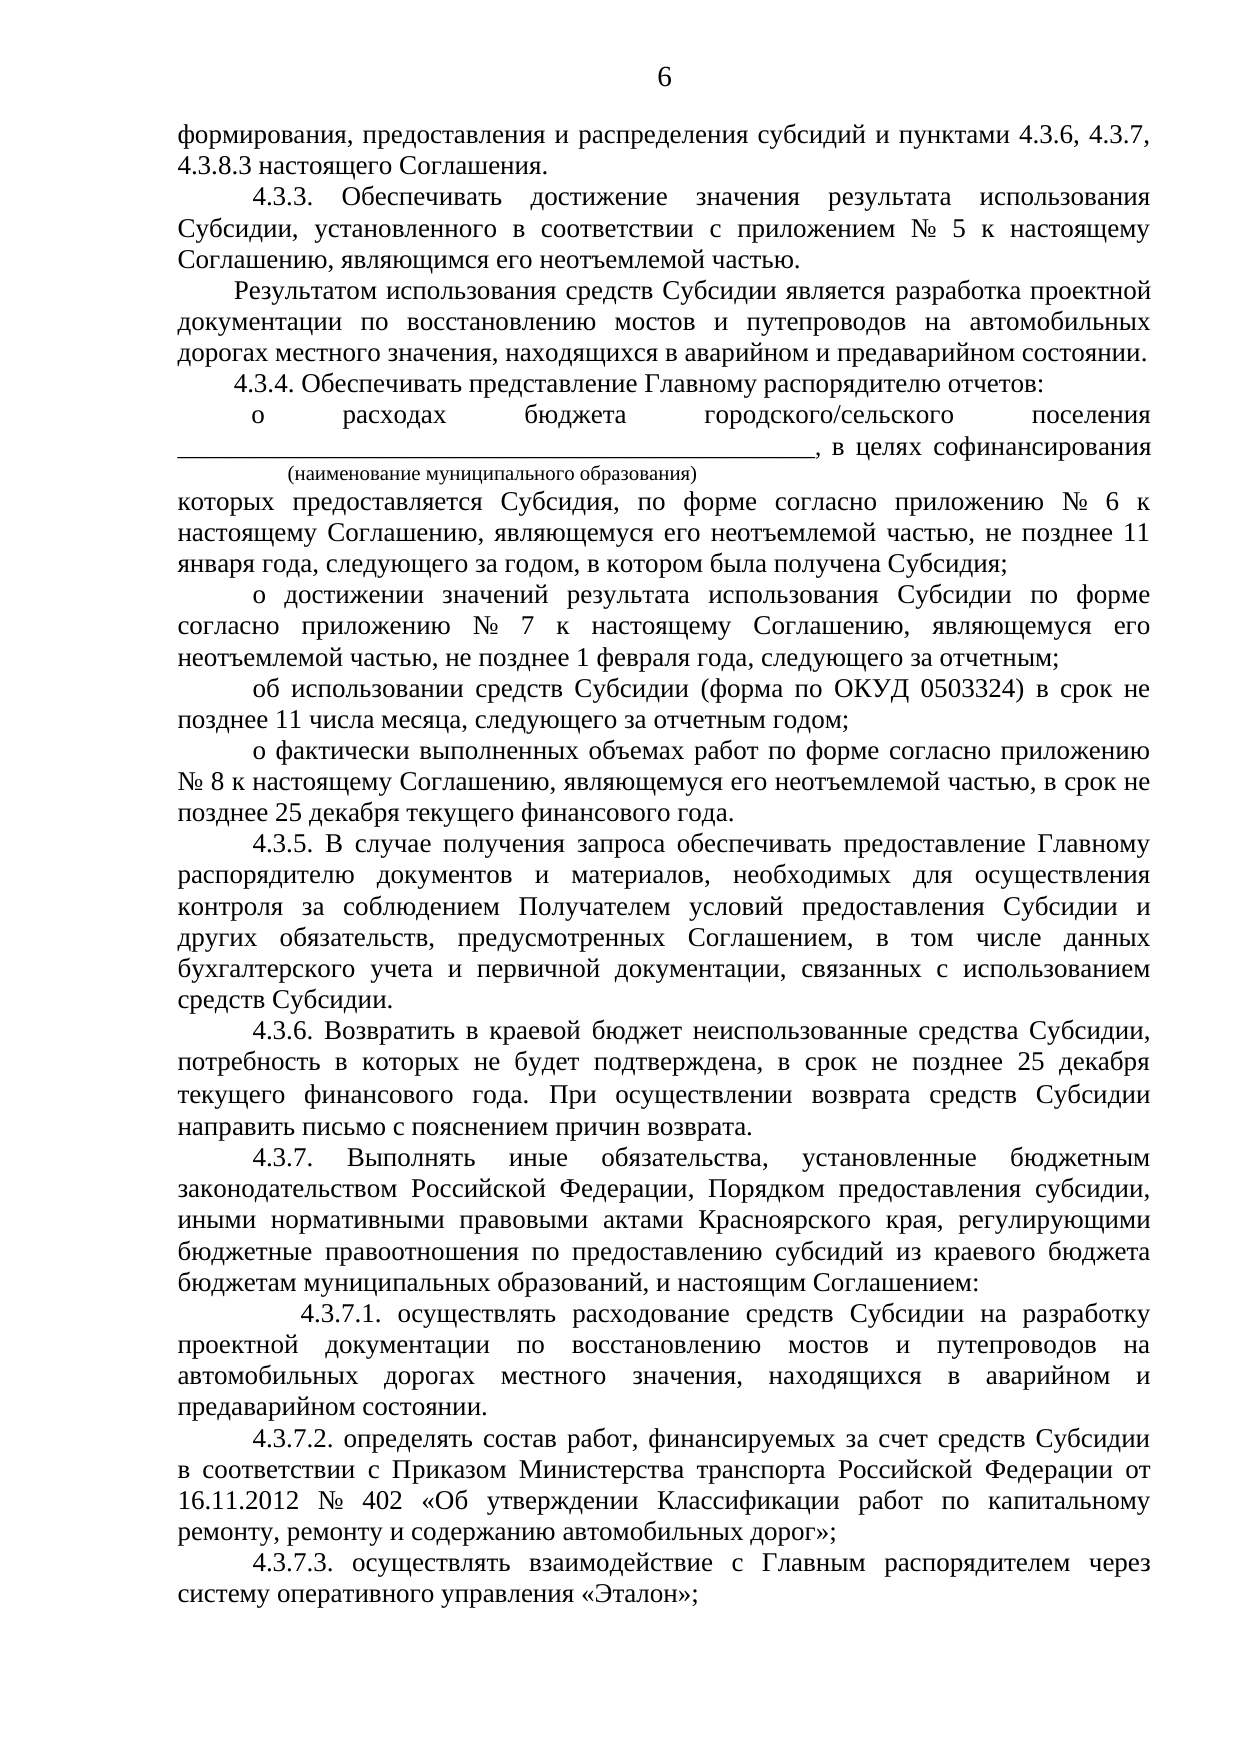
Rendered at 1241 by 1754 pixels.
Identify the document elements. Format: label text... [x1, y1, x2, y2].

text Результатом использования средств Субсидии является разработка проектной документации по восстановлению мостов и путепроводов на автомобильных дорогах местного значения, находящихся в аварийном и предаварийном состоянии. [177, 274, 1152, 367]
text 4.3.5. В случае получения запроса обеспечивать предоставление Главному распорядителю документов и материалов, необходимых для осуществления контроля за соблюдением Получателем условий предоставления Субсидии и других обязательств, предусмотренных Соглашением, в том числе данных бухгалтерского учета и первичной документации, связанных с использованием средств Субсидии. [177, 827, 1152, 1014]
text о расходах бюджета городского/сельского поселения ___________________________________________________, в целях софинансирования (наименование муниципального образования) [177, 398, 1152, 485]
text 4.3.7.2. определять состав работ, финансируемых за счет средств Субсидии в соответствии с Приказом Министерства транспорта Российской Федерации от 16.11.2012 № 402 «Об утверждении Классификации работ по капитальному ремонту, ремонту и содержанию автомобильных дорог»; [177, 1422, 1152, 1546]
text 4.3.6. Возвратить в краевой бюджет неиспользованные средства Субсидии, потребность в которых не будет подтверждена, в срок не позднее 25 декабря текущего финансового года. При осуществлении возврата средств Субсидии направить письмо с пояснением причин возврата. [177, 1014, 1152, 1141]
text о достижении значений результата использования Субсидии по форме согласно приложению № 7 к настоящему Соглашению, являющемуся его неотъемлемой частью, не позднее 1 февраля года, следующего за отчетным; [177, 578, 1152, 672]
text 4.3.7.3. осуществлять взаимодействие с Главным распорядителем через систему оперативного управления «Эталон»; [177, 1546, 1152, 1608]
text об использовании средств Субсидии (форма по ОКУД 0503324) в срок не позднее 11 числа месяца, следующего за отчетным годом; [177, 672, 1152, 734]
text 4.3.4. Обеспечивать представление Главному распорядителю отчетов: [177, 367, 1152, 398]
text 4.3.3. Обеспечивать достижение значения результата использования Субсидии, установленного в соответствии с приложением № 5 к настоящему Соглашению, являющимся его неотъемлемой частью. [177, 181, 1152, 274]
text о фактически выполненных объемах работ по форме согласно приложению № 8 к настоящему Соглашению, являющемуся его неотъемлемой частью, в срок не позднее 25 декабря текущего финансового года. [177, 734, 1152, 827]
text которых предоставляется Субсидия, по форме согласно приложению № 6 к настоящему Соглашению, являющемуся его неотъемлемой частью, не позднее 11 января года, следующего за годом, в котором была получена Субсидия; [177, 485, 1152, 578]
text 4.3.7. Выполнять иные обязательства, установленные бюджетным законодательством Российской Федерации, Порядком предоставления субсидии, иными нормативными правовыми актами Красноярского края, регулирующими бюджетные правоотношения по предоставлению субсидий из краевого бюджета бюджетам муниципальных образований, и настоящим Соглашением: [177, 1141, 1152, 1297]
text 4.3.7.1. осуществлять расходование средств Субсидии на разработку проектной документации по восстановлению мостов и путепроводов на автомобильных дорогах местного значения, находящихся в аварийном и предаварийном состоянии. [177, 1297, 1152, 1422]
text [177, 118, 1152, 181]
